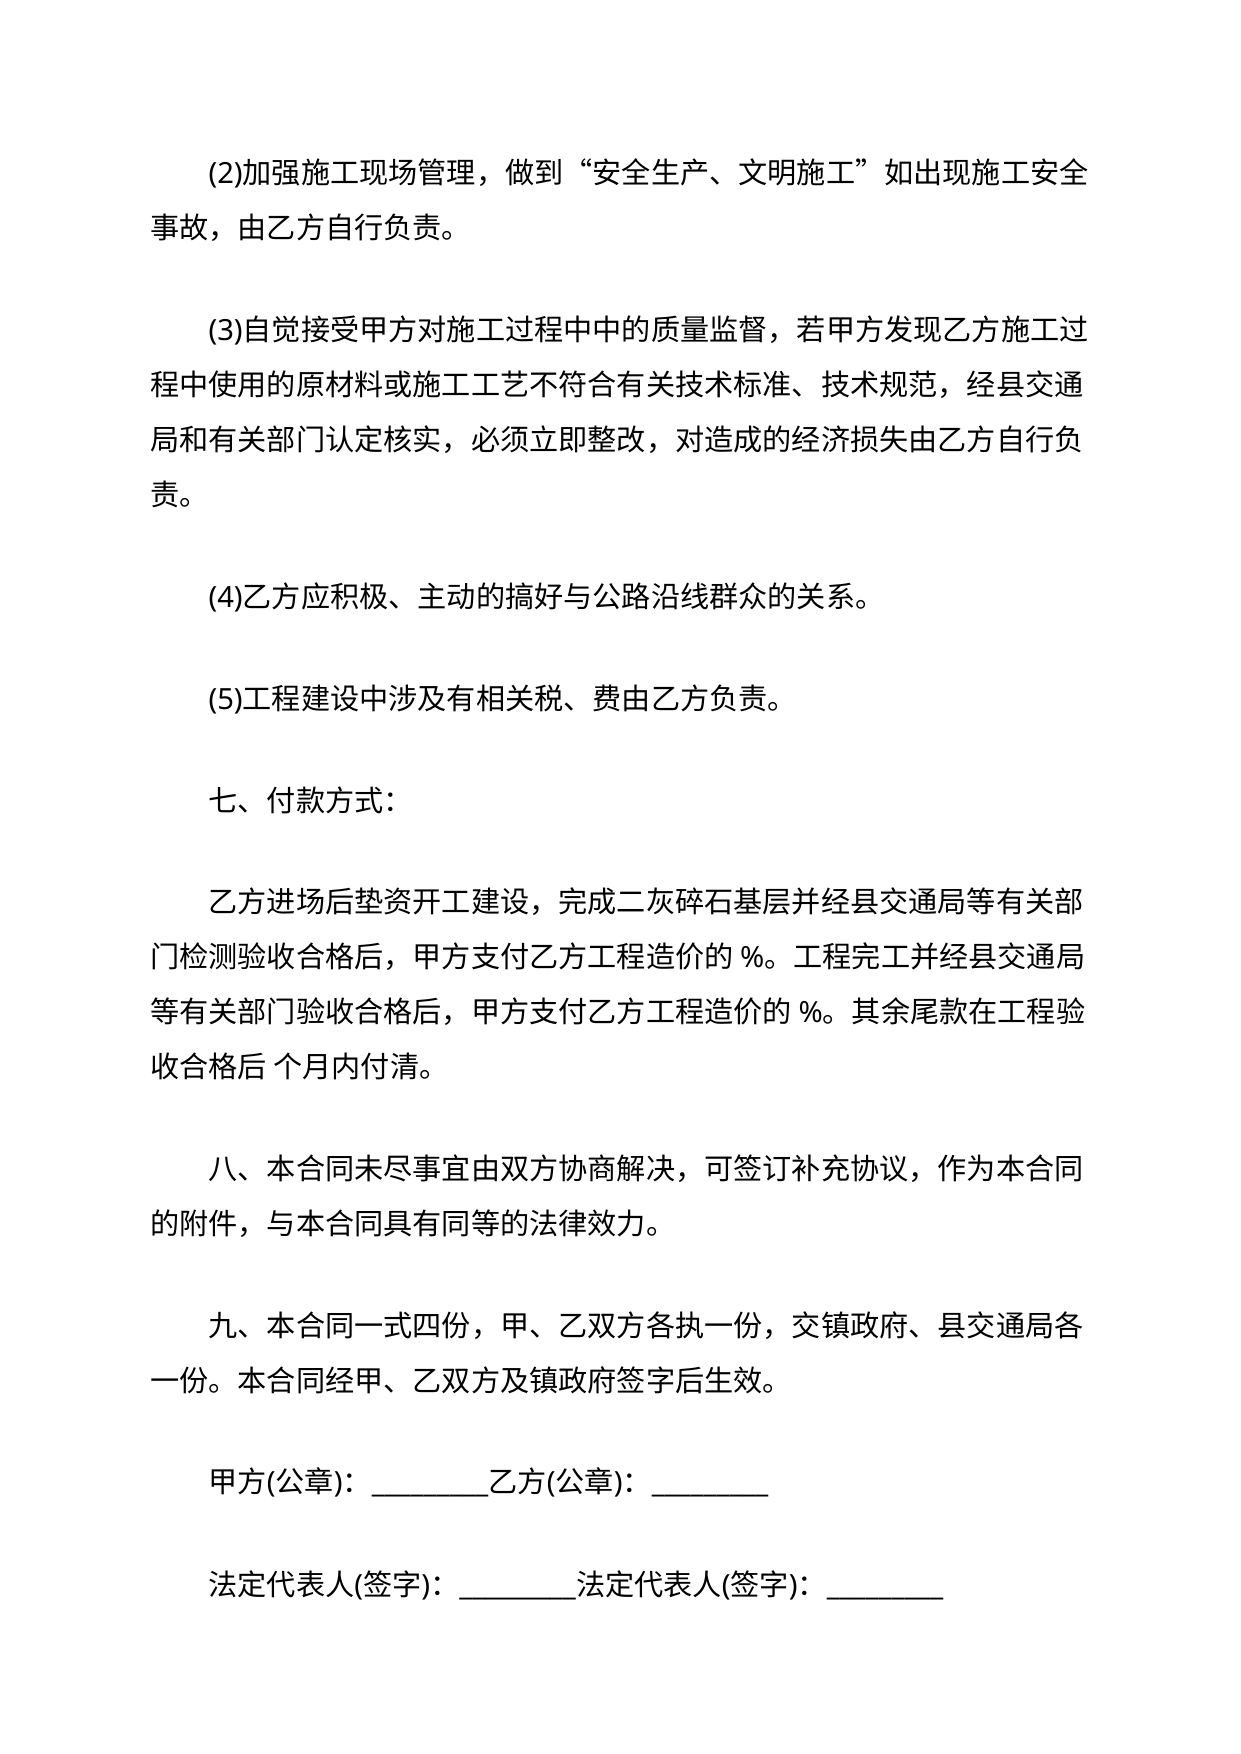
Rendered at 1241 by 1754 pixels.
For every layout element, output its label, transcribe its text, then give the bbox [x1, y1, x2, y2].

text 九、本合同一式四份，甲、乙双方各执一份，交镇政府、县交通局各一份。本合同经甲、乙双方及镇政府签字后生效。 [150, 1302, 1090, 1399]
text (5)工程建设中涉及有相关税、费由乙方负责。 [150, 675, 1090, 718]
text (3)自觉接受甲方对施工过程中中的质量监督，若甲方发现乙方施工过程中使用的原材料或施工工艺不符合有关技术标准、技术规范，经县交通局和有关部门认定核实，必须立即整改，对造成的经济损失由乙方自行负责。 [150, 307, 1090, 514]
text 八、本合同未尽事宜由双方协商解决，可签订补充协议，作为本合同的附件，与本合同具有同等的法律效力。 [150, 1146, 1090, 1243]
text 七、付款方式： [150, 777, 1090, 819]
text (4)乙方应积极、主动的搞好与公路沿线群众的关系。 [150, 573, 1090, 616]
text 法定代表人(签字)：_________法定代表人(签字)：_________ [150, 1561, 1090, 1603]
text 甲方(公章)：_________乙方(公章)：_________ [150, 1459, 1090, 1501]
text (2)加强施工现场管理，做到“安全生产、文明施工”如出现施工安全事故，由乙方自行负责。 [150, 150, 1090, 247]
text 乙方进场后垫资开工建设，完成二灰碎石基层并经县交通局等有关部门检测验收合格后，甲方支付乙方工程造价的 %。工程完工并经县交通局等有关部门验收合格后，甲方支付乙方工程造价的 %。其余尾款在工程验收合格后 个月内付清。 [150, 879, 1090, 1086]
